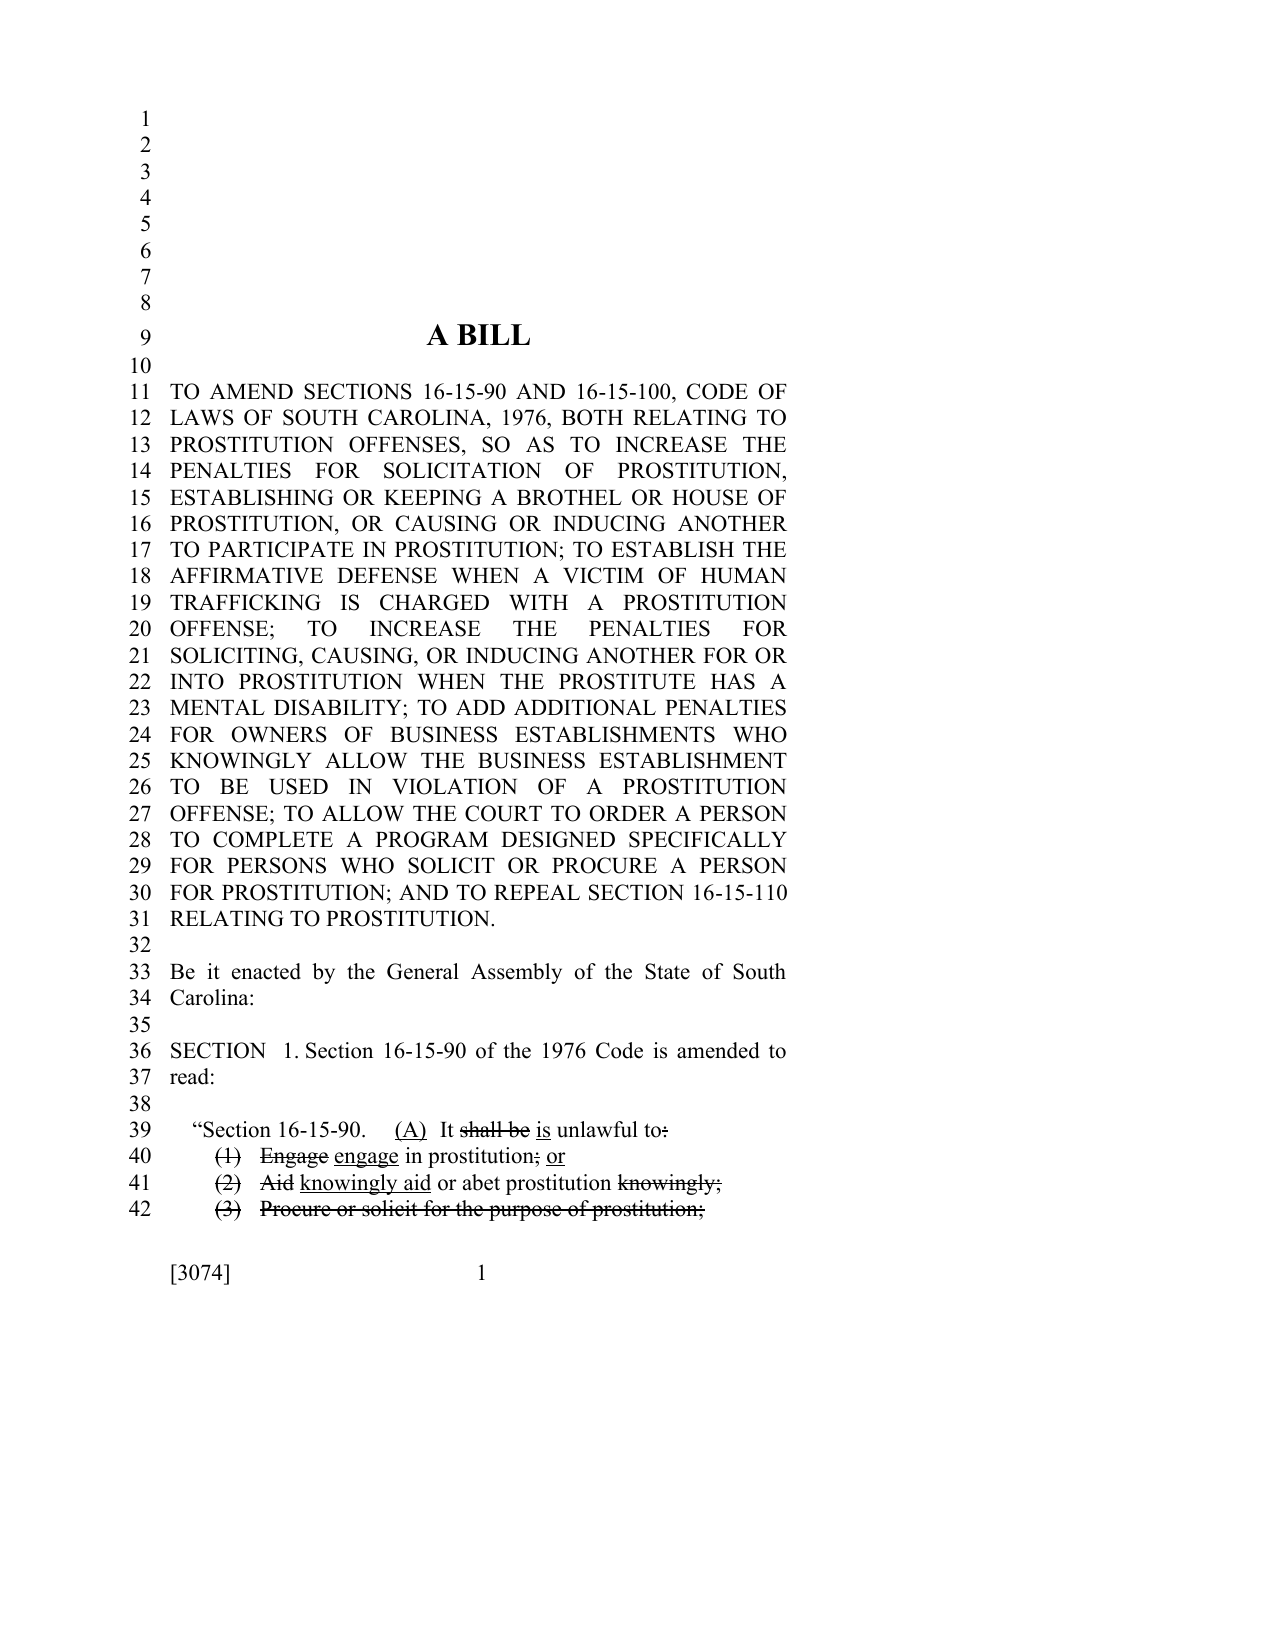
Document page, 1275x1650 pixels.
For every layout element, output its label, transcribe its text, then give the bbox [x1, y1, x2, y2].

text (3) Procure or solicit for the purpose of prostitution; [169, 1195, 787, 1221]
text (1) Engage engage in prostitution; or [169, 1142, 787, 1169]
text “Section 16-15-90. (A) It shall be is unlawful to: [169, 1116, 787, 1142]
text SECTION 1. Section 16-15-90 of the 1976 Code is amended to read: [169, 1037, 787, 1090]
text (2) Aid knowingly aid or abet prostitution knowingly; [169, 1169, 787, 1195]
text TO AMEND SECTIONS 16-15-90 AND 16-15-100, CODE OF LAWS OF SOUTH CAROLINA, 1976, BOTH RELATING TO PROSTITUTION OFFENSES, SO AS TO INCREASE THE PENALTIES FOR SOLICITATION OF PROSTITUTION, ESTABLISHING OR KEEPING A BROTHEL OR HOUSE OF PROSTITUTION, OR CAUSING OR INDUCING ANOTHER TO PARTICIPATE IN PROSTITUTION; TO ESTABLISH THE AFFIRMATIVE DEFENSE WHEN A VICTIM OF HUMAN TRAFFICKING IS CHARGED WITH A PROSTITUTION OFFENSE; TO INCREASE THE PENALTIES FOR SOLICITING, CAUSING, OR INDUCING ANOTHER FOR OR INTO PROSTITUTION WHEN THE PROSTITUTE HAS A MENTAL DISABILITY; TO ADD ADDITIONAL PENALTIES FOR OWNERS OF BUSINESS ESTABLISHMENTS WHO KNOWINGLY ALLOW THE BUSINESS ESTABLISHMENT TO BE USED IN VIOLATION OF A PROSTITUTION OFFENSE; TO ALLOW THE COURT TO ORDER A PERSON TO COMPLETE A PROGRAM DESIGNED SPECIFICALLY FOR PERSONS WHO SOLICIT OR PROCURE A PERSON FOR PROSTITUTION; AND TO REPEAL SECTION 16-15-110 RELATING TO PROSTITUTION. [169, 378, 787, 932]
text Be it enacted by the General Assembly of the State of South Carolina: [169, 958, 787, 1011]
text A BILL [169, 316, 787, 352]
